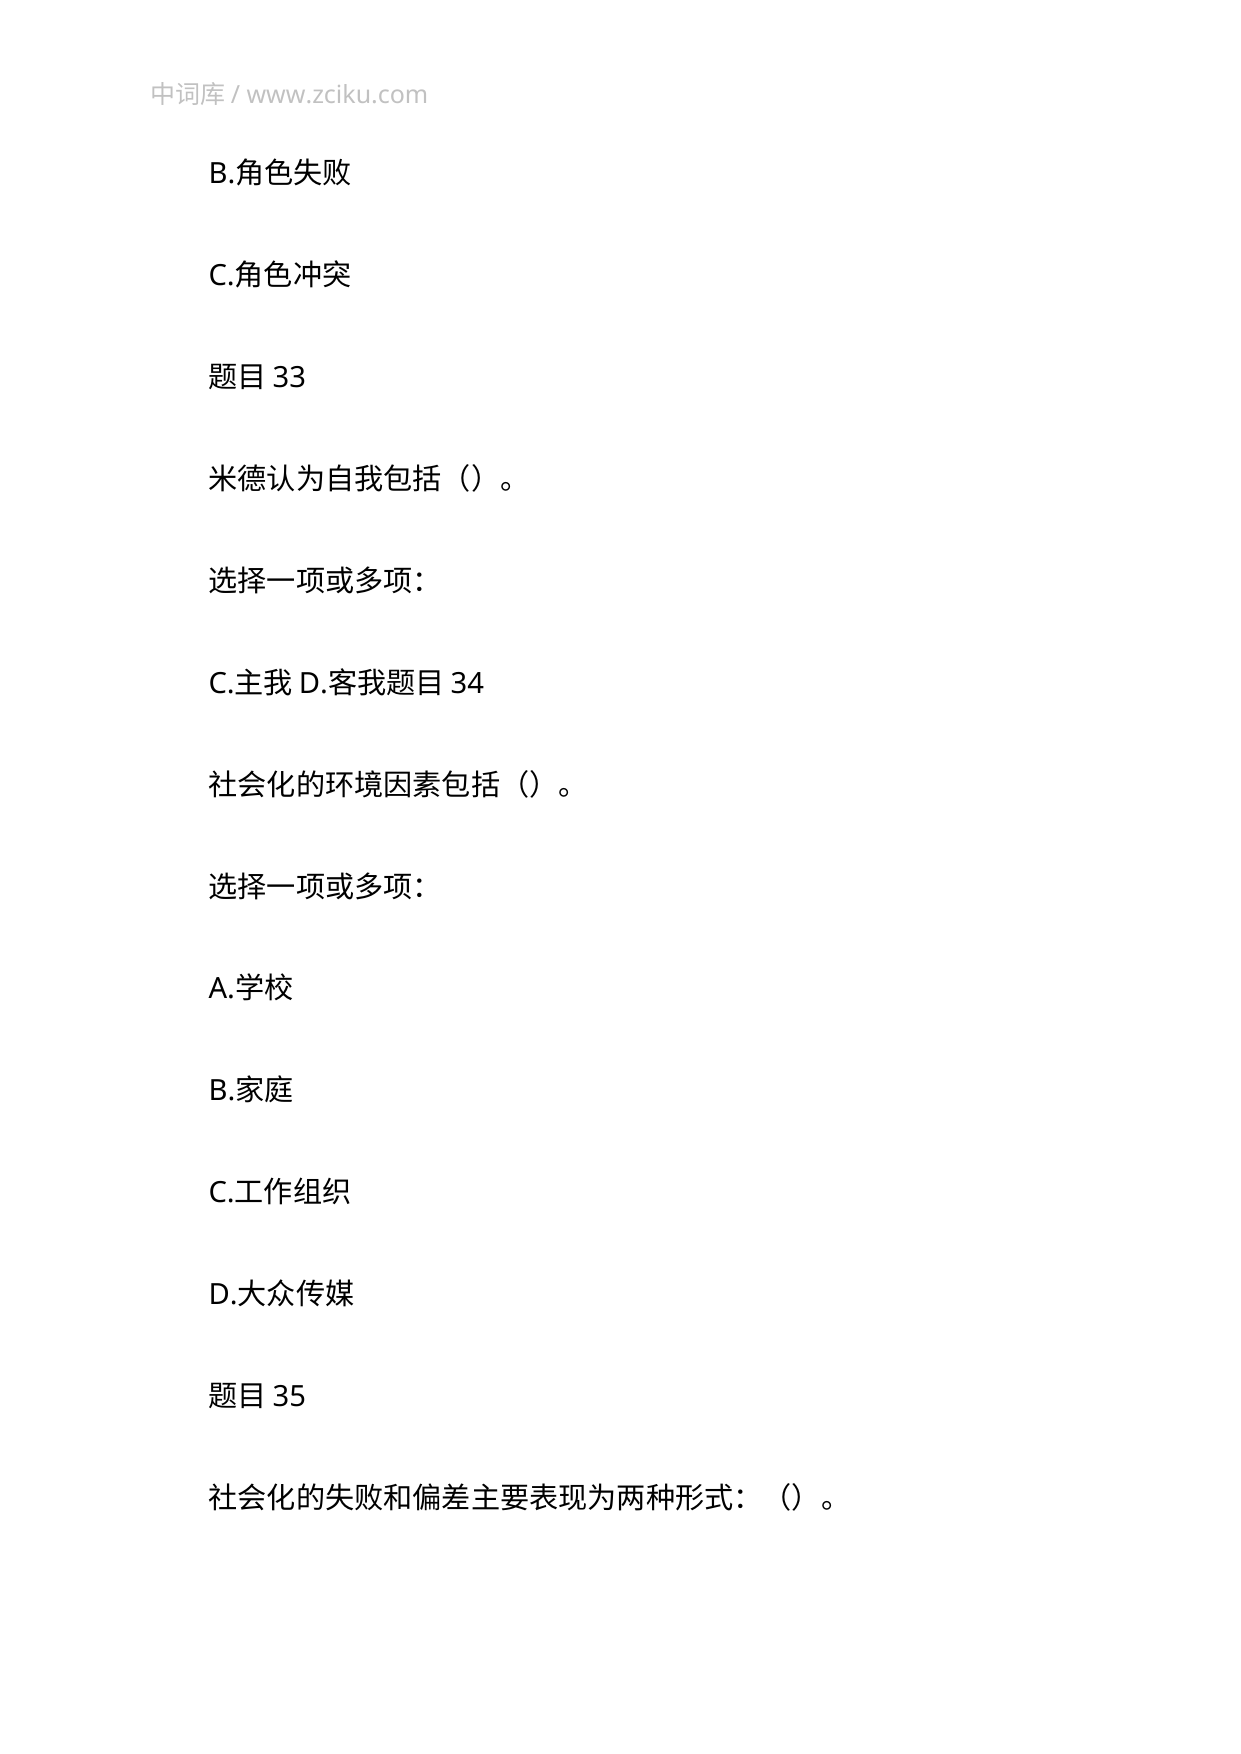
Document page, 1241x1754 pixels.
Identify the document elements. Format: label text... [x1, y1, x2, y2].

text C.角色冲突 [150, 252, 1090, 294]
text 选择一项或多项： [150, 863, 1090, 906]
text B.家庭 [150, 1067, 1090, 1109]
text 题目35 [150, 1373, 1090, 1415]
text 米德认为自我包括（）。 [150, 456, 1090, 498]
text B.角色失败 [150, 150, 1090, 192]
text 社会化的环境因素包括（）。 [150, 761, 1090, 804]
text D.大众传媒 [150, 1271, 1090, 1313]
text C.主我D.客我题目34 [150, 659, 1090, 702]
text C.工作组织 [150, 1169, 1090, 1211]
text 题目33 [150, 354, 1090, 396]
text 社会化的失败和偏差主要表现为两种形式：（）。 [150, 1475, 1090, 1517]
text 选择一项或多项： [150, 558, 1090, 600]
text A.学校 [150, 965, 1090, 1007]
